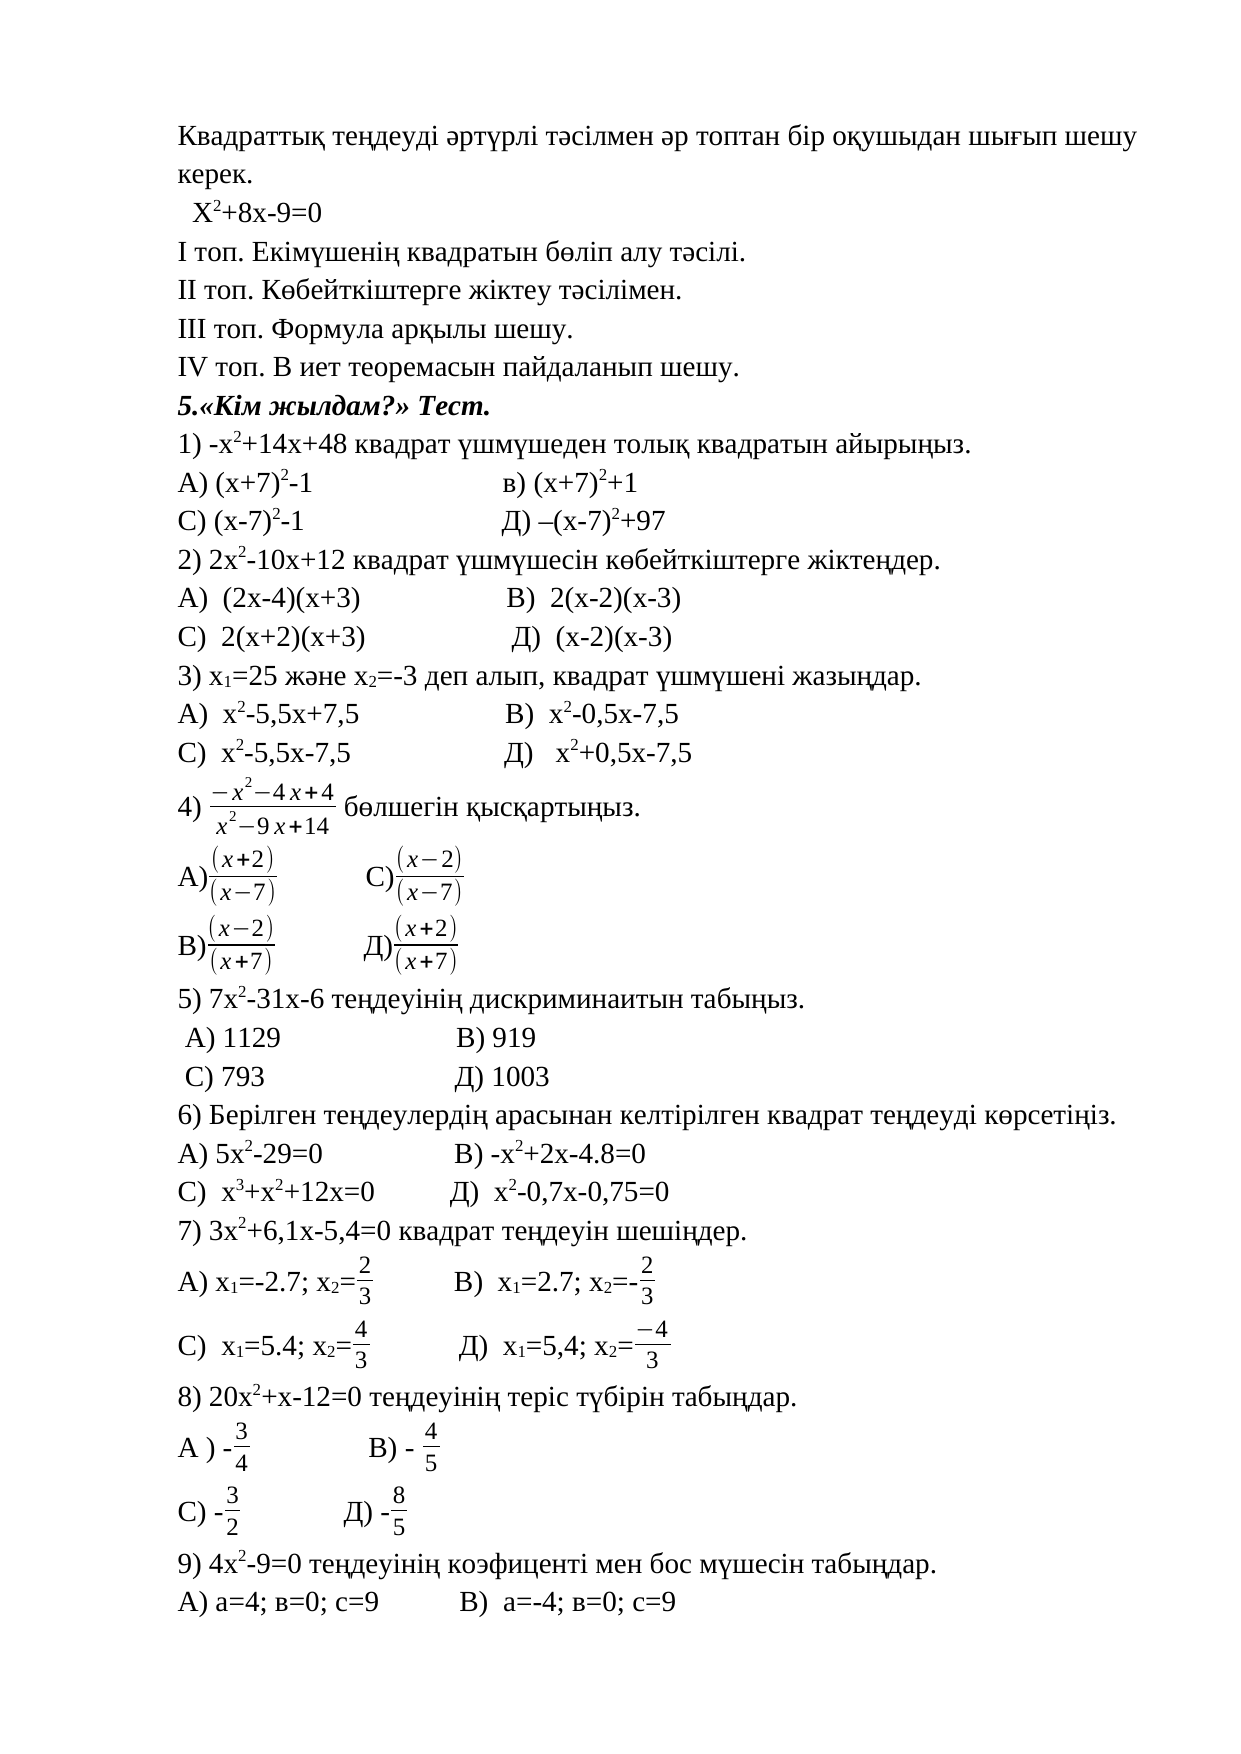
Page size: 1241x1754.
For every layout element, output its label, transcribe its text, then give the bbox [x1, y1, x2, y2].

text А) (2х-4)(х+3) В) 2(х-2)(х-3) [177, 581, 1152, 614]
text I топ. Екімүшенің квадратын бөліп алу тәсілі. [177, 234, 1152, 267]
text С) 2(х+2)(х+3) Д) (х-2)(х-3) [177, 619, 1152, 653]
text 4) бөлшегін қысқартыңыз. [177, 773, 1152, 839]
text 7) 3х2+6,1х-5,4=0 квадрат теңдеуін шешіңдер. [177, 1213, 1152, 1246]
text Х2+8х-9=0 [177, 195, 1152, 229]
text А ) - В) - [177, 1418, 1152, 1477]
text А) (х+7)2-1 в) (х+7)2+1 [177, 465, 1152, 498]
text С) (х-7)2-1 Д) –(х-7)2+97 [177, 503, 1152, 537]
text 9) 4х2-9=0 теңдеуінің коэфиценті мен бос мүшесін табыңдар. [177, 1546, 1152, 1579]
text А) 1129 В) 919 [177, 1020, 1152, 1054]
text 3) х1=25 және х2=-3 деп алып, квадрат үшмүшені жазыңдар. [177, 658, 1152, 691]
text С) 793 Д) 1003 [177, 1059, 1152, 1092]
text 1) -х2+14х+48 квадрат үшмүшеден толық квадратын айырыңыз. [177, 426, 1152, 460]
text А) х2-5,5х+7,5 В) х2-0,5х-7,5 [177, 696, 1152, 730]
text 5.«Кім жылдам?» Тест. [177, 388, 1152, 421]
text C) х1=5.4; x2= Д) х1=5,4; x2= [177, 1315, 1152, 1374]
text А) х1=-2.7; x2= B) х1=2.7; x2=- [177, 1251, 1152, 1310]
text ІІІ топ. Формула арқылы шешу. [177, 311, 1152, 344]
text ІІ топ. Көбейткіштерге жіктеу тәсілімен. [177, 272, 1152, 306]
text 5) 7х2-31х-6 теңдеуінің дискриминаитын табыңыз. [177, 982, 1152, 1015]
text IV топ. В иет теоремасын пайдаланып шешу. [177, 349, 1152, 383]
text С) х2-5,5х-7,5 Д) х2+0,5х-7,5 [177, 735, 1152, 768]
text Квадраттық теңдеуді әртүрлі тәсілмен әр топтан бір оқушыдан шығып шешу керек. [177, 118, 1152, 190]
text А) С) [177, 844, 1152, 908]
text C) x3+x2+12x=0 Д) x2-0,7x-0,75=0 [177, 1174, 1152, 1208]
text 2) 2х2-10х+12 квадрат үшмүшесін көбейткіштерге жіктеңдер. [177, 542, 1152, 576]
text А) а=4; в=0; с=9 В) а=-4; в=0; с=9 [177, 1584, 1152, 1618]
text С) - Д) - [177, 1482, 1152, 1541]
text 6) Берілген теңдеулердің арасынан келтірілген квадрат теңдеуді көрсетіңіз. [177, 1097, 1152, 1131]
text В) Д) [177, 913, 1152, 977]
text 8) 20х2+х-12=0 теңдеуінің теріс түбірін табыңдар. [177, 1379, 1152, 1413]
text А) 5х2-29=0 B) -x2+2x-4.8=0 [177, 1136, 1152, 1169]
